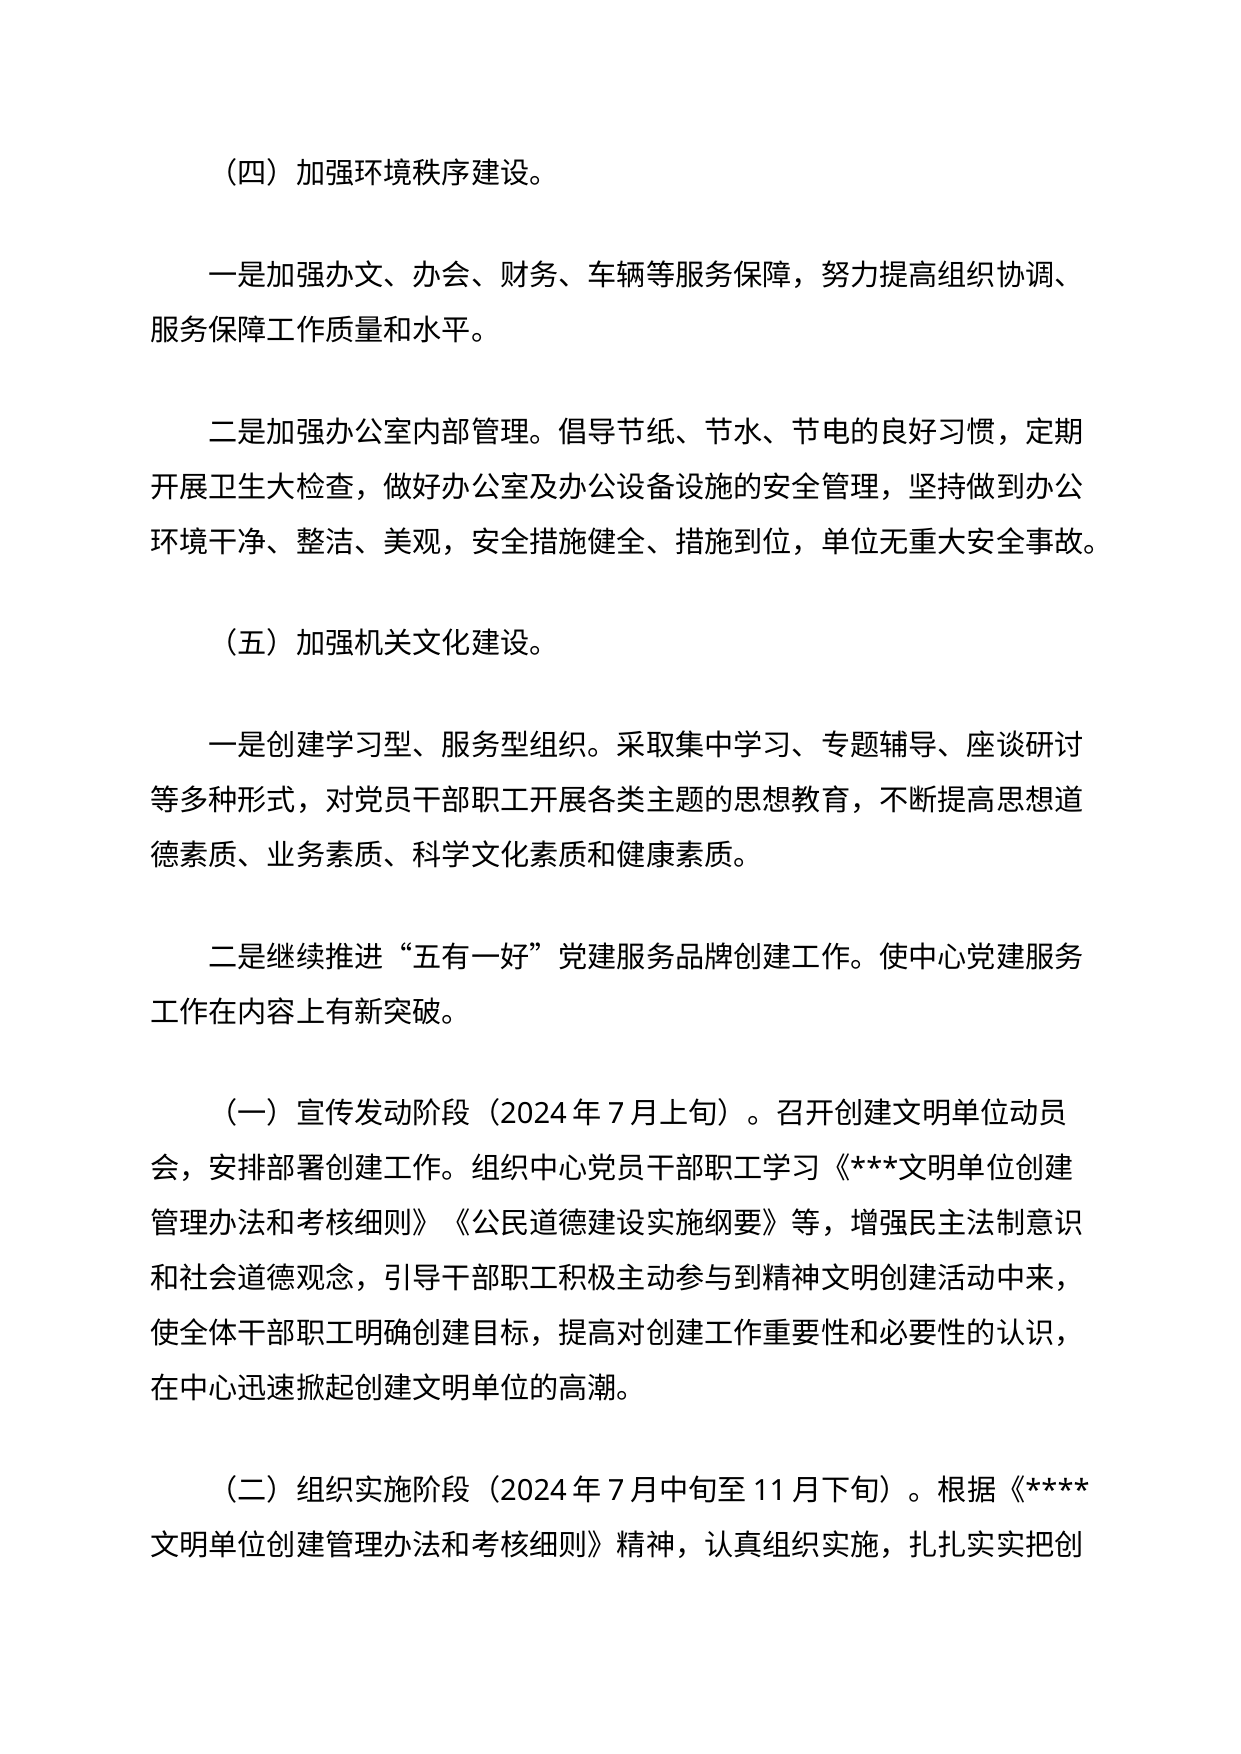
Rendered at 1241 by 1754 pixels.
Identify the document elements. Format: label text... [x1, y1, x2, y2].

text 一是创建学习型、服务型组织。采取集中学习、专题辅导、座谈研讨等多种形式，对党员干部职工开展各类主题的思想教育，不断提高思想道德素质、业务素质、科学文化素质和健康素质。 [150, 722, 1090, 874]
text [150, 1466, 1090, 1564]
text （五）加强机关文化建设。 [150, 620, 1090, 662]
text （四）加强环境秩序建设。 [150, 150, 1090, 192]
text （一）宣传发动阶段（2024年7月上旬）。召开创建文明单位动员会，安排部署创建工作。组织中心党员干部职工学习《***文明单位创建管理办法和考核细则》《公民道德建设实施纲要》等，增强民主法制意识和社会道德观念，引导干部职工积极主动参与到精神文明创建活动中来，使全体干部职工明确创建目标，提高对创建工作重要性和必要性的认识，在中心迅速掀起创建文明单位的高潮。 [150, 1090, 1090, 1407]
text 一是加强办文、办会、财务、车辆等服务保障，努力提高组织协调、服务保障工作质量和水平。 [150, 252, 1090, 349]
text 二是加强办公室内部管理。倡导节纸、节水、节电的良好习惯，定期开展卫生大检查，做好办公室及办公设备设施的安全管理，坚持做到办公环境干净、整洁、美观，安全措施健全、措施到位，单位无重大安全事故。 [150, 408, 1090, 561]
text 二是继续推进“五有一好”党建服务品牌创建工作。使中心党建服务工作在内容上有新突破。 [150, 933, 1090, 1031]
